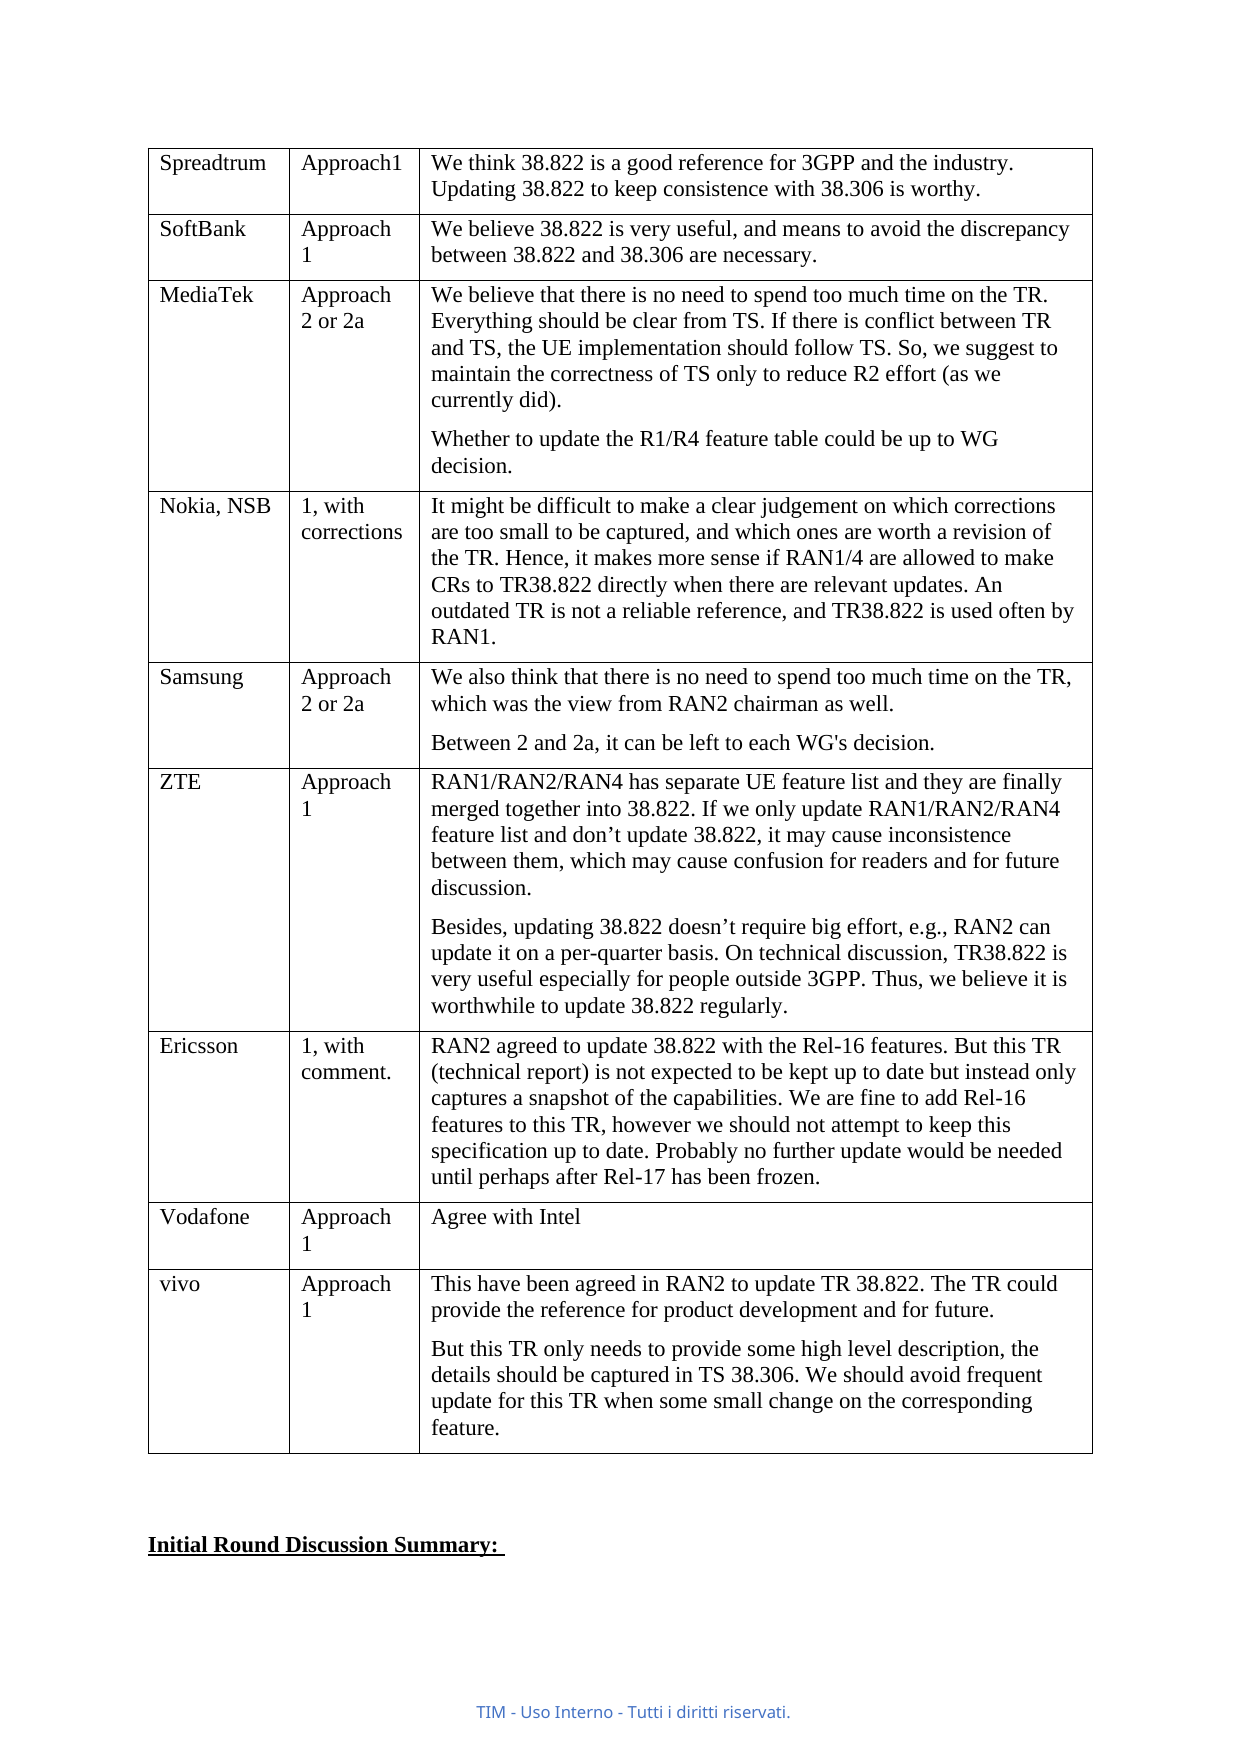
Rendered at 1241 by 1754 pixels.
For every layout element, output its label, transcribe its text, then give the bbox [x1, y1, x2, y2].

table_cell Approach 1 [290, 215, 419, 280]
table_cell Approach 1 [290, 1203, 419, 1268]
table_cell MediaTek [149, 281, 289, 491]
table_cell 1, with comment. [290, 1032, 419, 1202]
table_cell Vodafone [149, 1203, 289, 1268]
table_cell It might be difficult to make a clear judgement on which corrections are too small to be captured, and which ones are worth a revision of the TR. Hence, it makes more sense if RAN1/4 are allowed to make CRs to TR38.822 directly when there are relevant updates. An outdated TR is not a reliable reference, and TR38.822 is used often by RAN1. [420, 492, 1092, 662]
table_cell vivo [149, 1270, 289, 1453]
table_cell We believe that there is no need to spend too much time on the TR. Everything should be clear from TS. If there is conflict between TR and TS, the UE implementation should follow TS. So, we suggest to maintain the correctness of TS only to reduce R2 effort (as we currently did). Whether to update the R1/R4 feature table could be up to WG decision. [420, 281, 1092, 491]
text Initial Round Discussion Summary: [148, 1531, 1093, 1558]
table_cell We also think that there is no need to spend too much time on the TR, which was the view from RAN2 chairman as well. Between 2 and 2a, it can be left to each WG's decision. [420, 663, 1092, 767]
table_cell This have been agreed in RAN2 to update TR 38.822. The TR could provide the reference for product development and for future. But this TR only needs to provide some high level description, the details should be captured in TS 38.306. We should avoid frequent update for this TR when some small change on the corresponding feature. [420, 1270, 1092, 1453]
table_cell Approach 2 or 2a [290, 281, 419, 491]
table_cell Nokia, NSB [149, 492, 289, 662]
table_cell Samsung [149, 663, 289, 767]
table_cell Approach1 [290, 149, 419, 214]
table_cell ZTE [149, 769, 289, 1031]
table_cell Ericsson [149, 1032, 289, 1202]
table_cell RAN2 agreed to update 38.822 with the Rel-16 features. But this TR (technical report) is not expected to be kept up to date but instead only captures a snapshot of the capabilities. We are fine to add Rel-16 features to this TR, however we should not attempt to keep this specification up to date. Probably no further update would be needed until perhaps after Rel-17 has been frozen. [420, 1032, 1092, 1202]
table_cell SoftBank [149, 215, 289, 280]
table_cell RAN1/RAN2/RAN4 has separate UE feature list and they are finally merged together into 38.822. If we only update RAN1/RAN2/RAN4 feature list and don’t update 38.822, it may cause inconsistence between them, which may cause confusion for readers and for future discussion. Besides, updating 38.822 doesn’t require big effort, e.g., RAN2 can update it on a per-quarter basis. On technical discussion, TR38.822 is very useful especially for people outside 3GPP. Thus, we believe it is worthwhile to update 38.822 regularly. [420, 769, 1092, 1031]
table_cell We believe 38.822 is very useful, and means to avoid the discrepancy between 38.822 and 38.306 are necessary. [420, 215, 1092, 280]
table_cell Approach 2 or 2a [290, 663, 419, 767]
table_cell 1, with corrections [290, 492, 419, 662]
table_cell We think 38.822 is a good reference for 3GPP and the industry. Updating 38.822 to keep consistence with 38.306 is worthy. [420, 149, 1092, 214]
table_cell Spreadtrum [149, 149, 289, 214]
table_cell Approach 1 [290, 1270, 419, 1453]
table_cell Approach 1 [290, 769, 419, 1031]
table_cell Agree with Intel [420, 1203, 1092, 1268]
